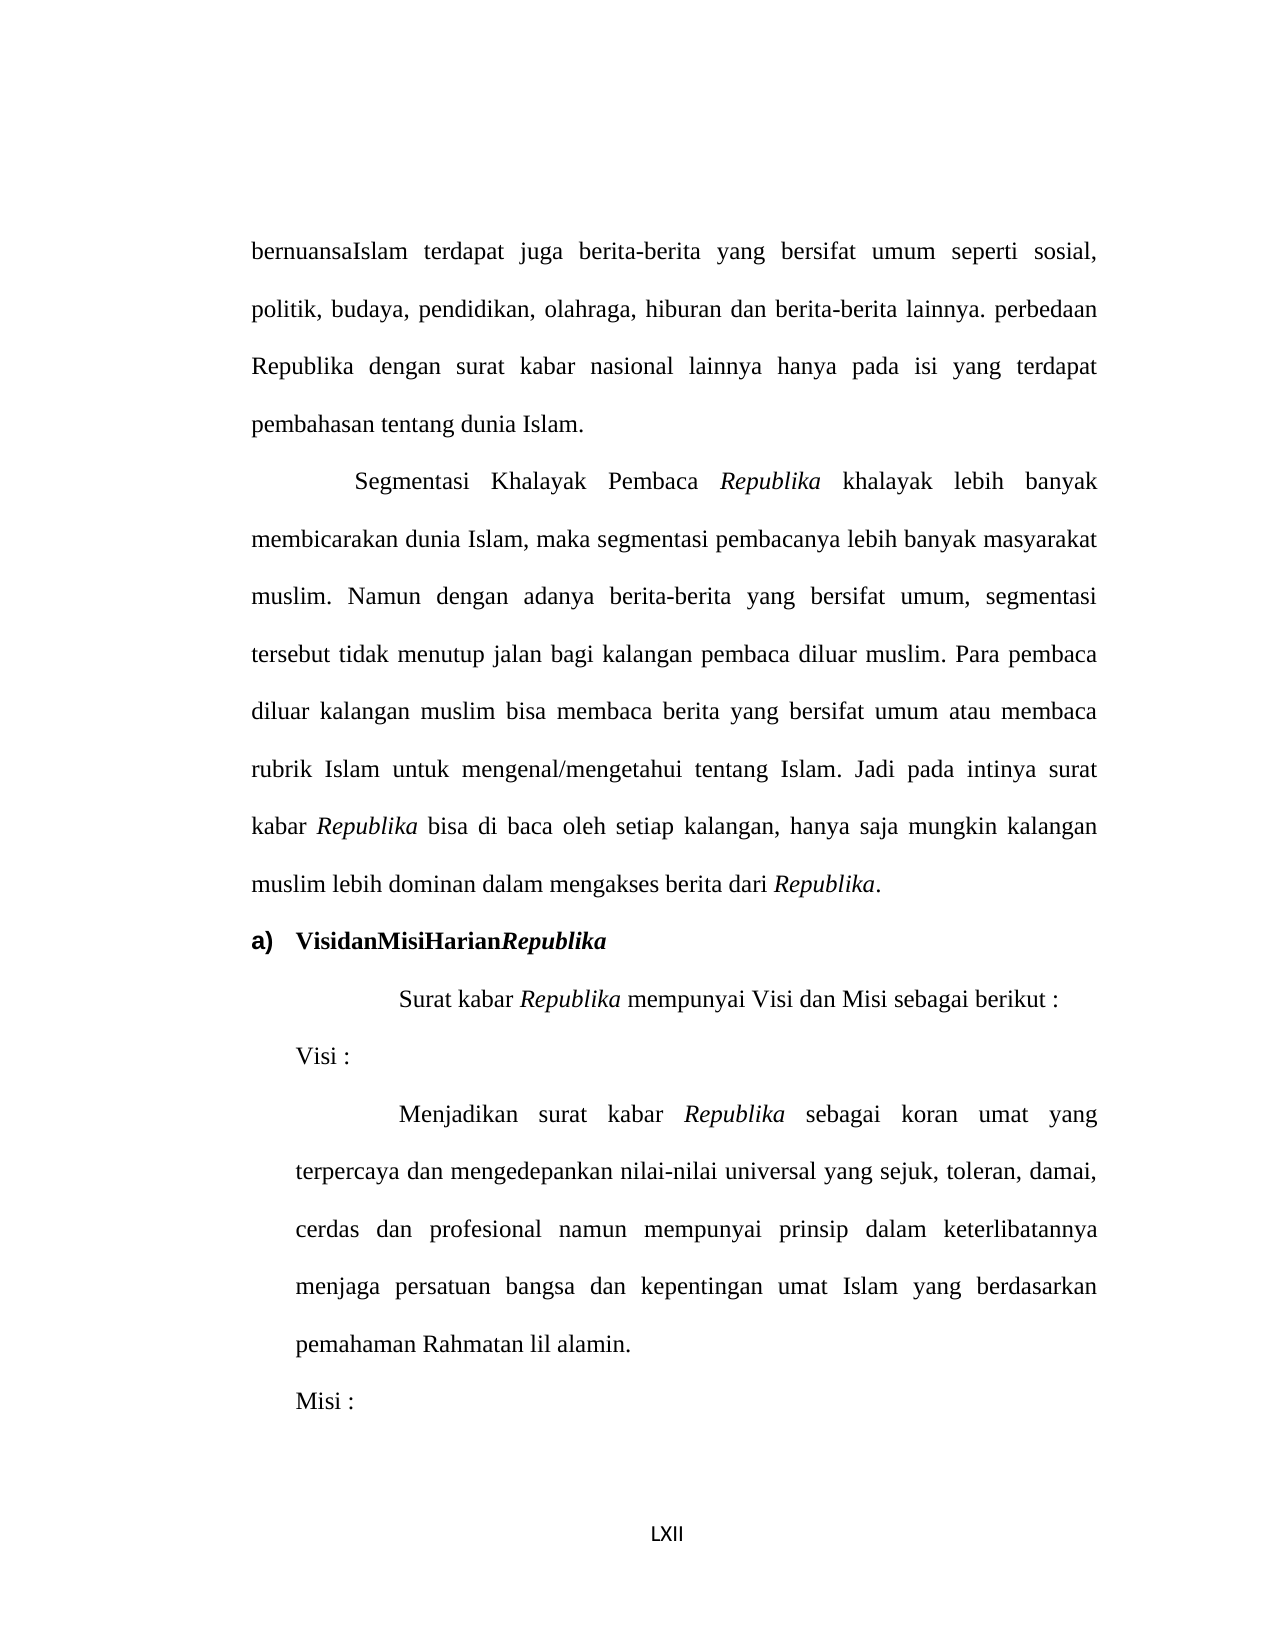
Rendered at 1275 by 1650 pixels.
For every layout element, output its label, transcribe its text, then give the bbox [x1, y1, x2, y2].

text Surat kabar Republika mempunyai Visi dan Misi sebagai berikut : [295, 984, 1098, 1013]
text Misi : [295, 1386, 1098, 1415]
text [251, 236, 1098, 437]
text Visi : [295, 1041, 1098, 1070]
text Menjadikan surat kabar Republika sebagai koran umat yang terpercaya dan mengedepankan nilai-nilai universal yang sejuk, toleran, damai, cerdas dan profesional namun mempunyai prinsip dalam keterlibatannya menjaga persatuan bangsa dan kepentingan umat Islam yang berdasarkan pemahaman Rahmatan lil alamin. [295, 1099, 1098, 1358]
text Segmentasi Khalayak Pembaca Republika khalayak lebih banyak membicarakan dunia Islam, maka segmentasi pembacanya lebih banyak masyarakat muslim. Namun dengan adanya berita-berita yang bersifat umum, segmentasi tersebut tidak menutup jalan bagi kalangan pembaca diluar muslim. Para pembaca diluar kalangan muslim bisa membaca berita yang bersifat umum atau membaca rubrik Islam untuk mengenal/mengetahui tentang Islam. Jadi pada intinya surat kabar Republika bisa di baca oleh setiap kalangan, hanya saja mungkin kalangan muslim lebih dominan dalam mengakses berita dari Republika. [251, 466, 1098, 897]
list VisidanMisiHarianRepublika [251, 926, 1098, 955]
